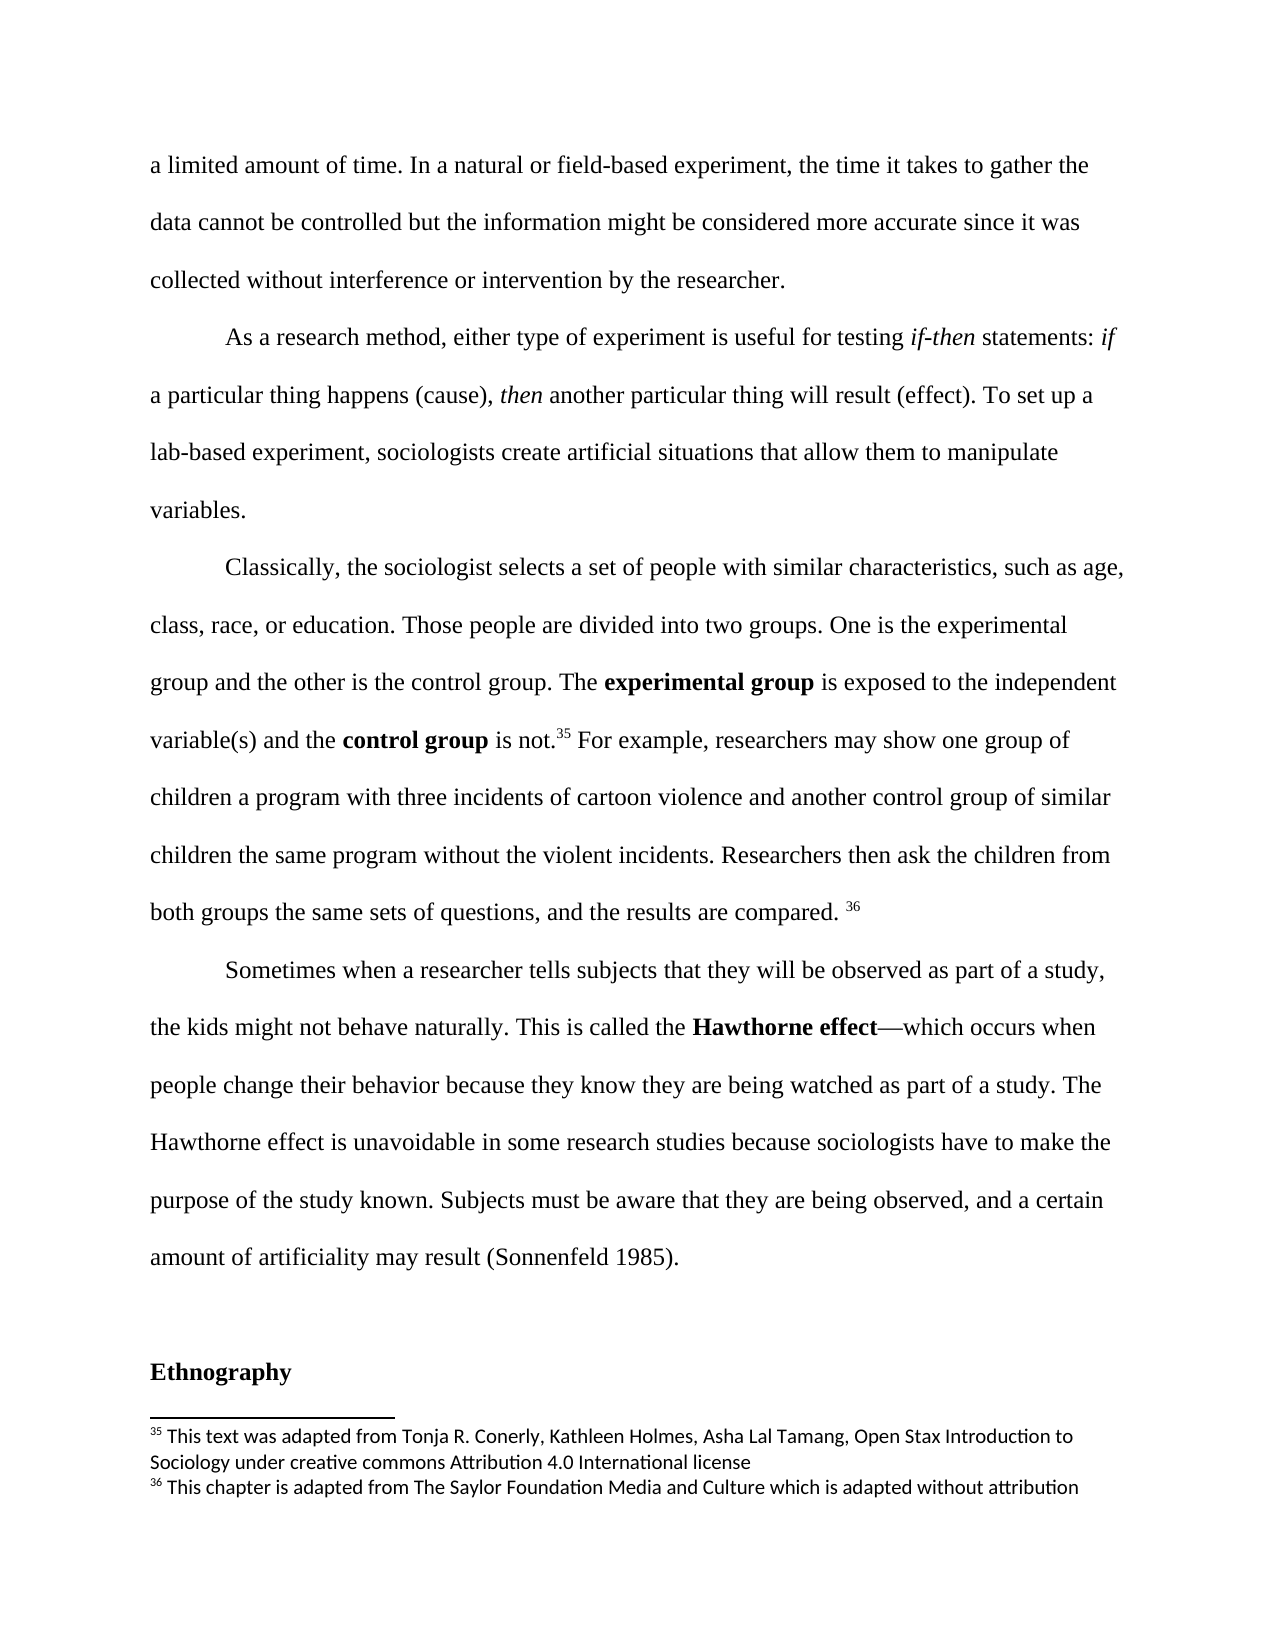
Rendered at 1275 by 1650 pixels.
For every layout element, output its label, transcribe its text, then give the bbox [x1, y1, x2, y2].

text As a research method, either type of experiment is useful for testing if-then statements: if a particular thing happens (cause), then another particular thing will result (effect). To set up a lab-based experiment, sociologists create artificial situations that allow them to manipulate variables. [150, 322, 1125, 524]
text Sometimes when a researcher tells subjects that they will be observed as part of a study, the kids might not behave naturally. This is called the Hawthorne effect—which occurs when people change their behavior because they know they are being watched as part of a study. The Hawthorne effect is unavoidable in some research studies because sociologists have to make the purpose of the study known. Subjects must be aware that they are being observed, and a certain amount of artificiality may result (Sonnenfeld 1985). [150, 955, 1125, 1271]
subtitle Ethnography [150, 1357, 1125, 1386]
text Classically, the sociologist selects a set of people with similar characteristics, such as age, class, race, or education. Those people are divided into two groups. One is the experimental group and the other is the control group. The experimental group is exposed to the independent variable(s) and the control group is not. For example, researchers may show one group of children a program with three incidents of cartoon violence and another control group of similar children the same program without the violent incidents. Researchers then ask the children from both groups the same sets of questions, and the results are compared. [150, 552, 1125, 926]
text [150, 150, 1125, 294]
